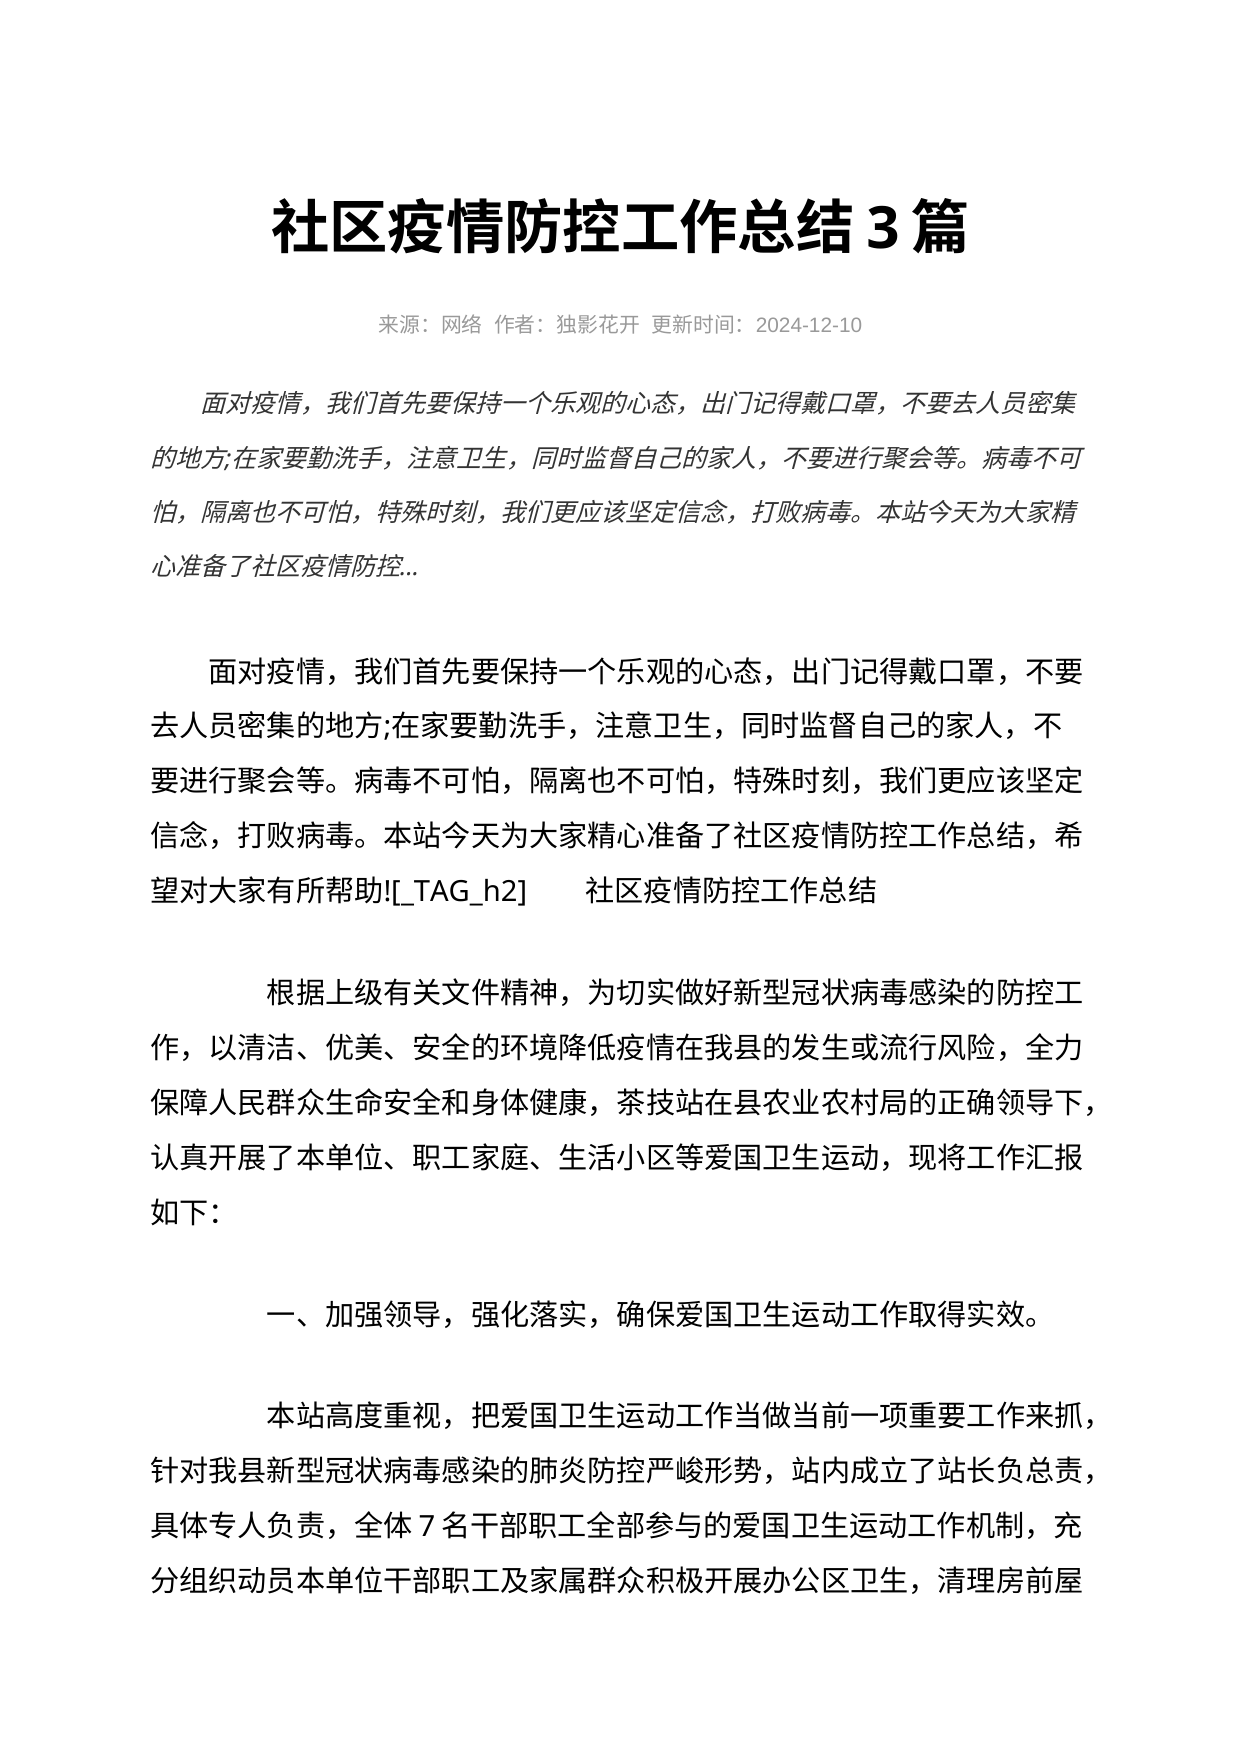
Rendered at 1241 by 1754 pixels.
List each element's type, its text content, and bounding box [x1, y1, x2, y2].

text 来源：网络 作者：独影花开 更新时间：2024-12-10 [150, 313, 1090, 337]
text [150, 1393, 1090, 1600]
text 面对疫情，我们首先要保持一个乐观的心态，出门记得戴口罩，不要去人员密集的地方;在家要勤洗手，注意卫生，同时监督自己的家人，不要进行聚会等。病毒不可怕，隔离也不可怕，特殊时刻，我们更应该坚定信念，打败病毒。本站今天为大家精心准备了社区疫情防控... [150, 384, 1090, 583]
text 一、加强领导，强化落实，确保爱国卫生运动工作取得实效。 [150, 1291, 1090, 1333]
subtitle 社区疫情防控工作总结3篇 [150, 181, 1090, 266]
text 根据上级有关文件精神，为切实做好新型冠状病毒感染的防控工作，以清洁、优美、安全的环境降低疫情在我县的发生或流行风险，全力保障人民群众生命安全和身体健康，茶技站在县农业农村局的正确领导下，认真开展了本单位、职工家庭、生活小区等爱国卫生运动，现将工作汇报如下： [150, 970, 1090, 1232]
text 面对疫情，我们首先要保持一个乐观的心态，出门记得戴口罩，不要去人员密集的地方;在家要勤洗手，注意卫生，同时监督自己的家人，不要进行聚会等。病毒不可怕，隔离也不可怕，特殊时刻，我们更应该坚定信念，打败病毒。本站今天为大家精心准备了社区疫情防控工作总结，希望对大家有所帮助![_TAG_h2] 社区疫情防控工作总结 [150, 648, 1090, 910]
